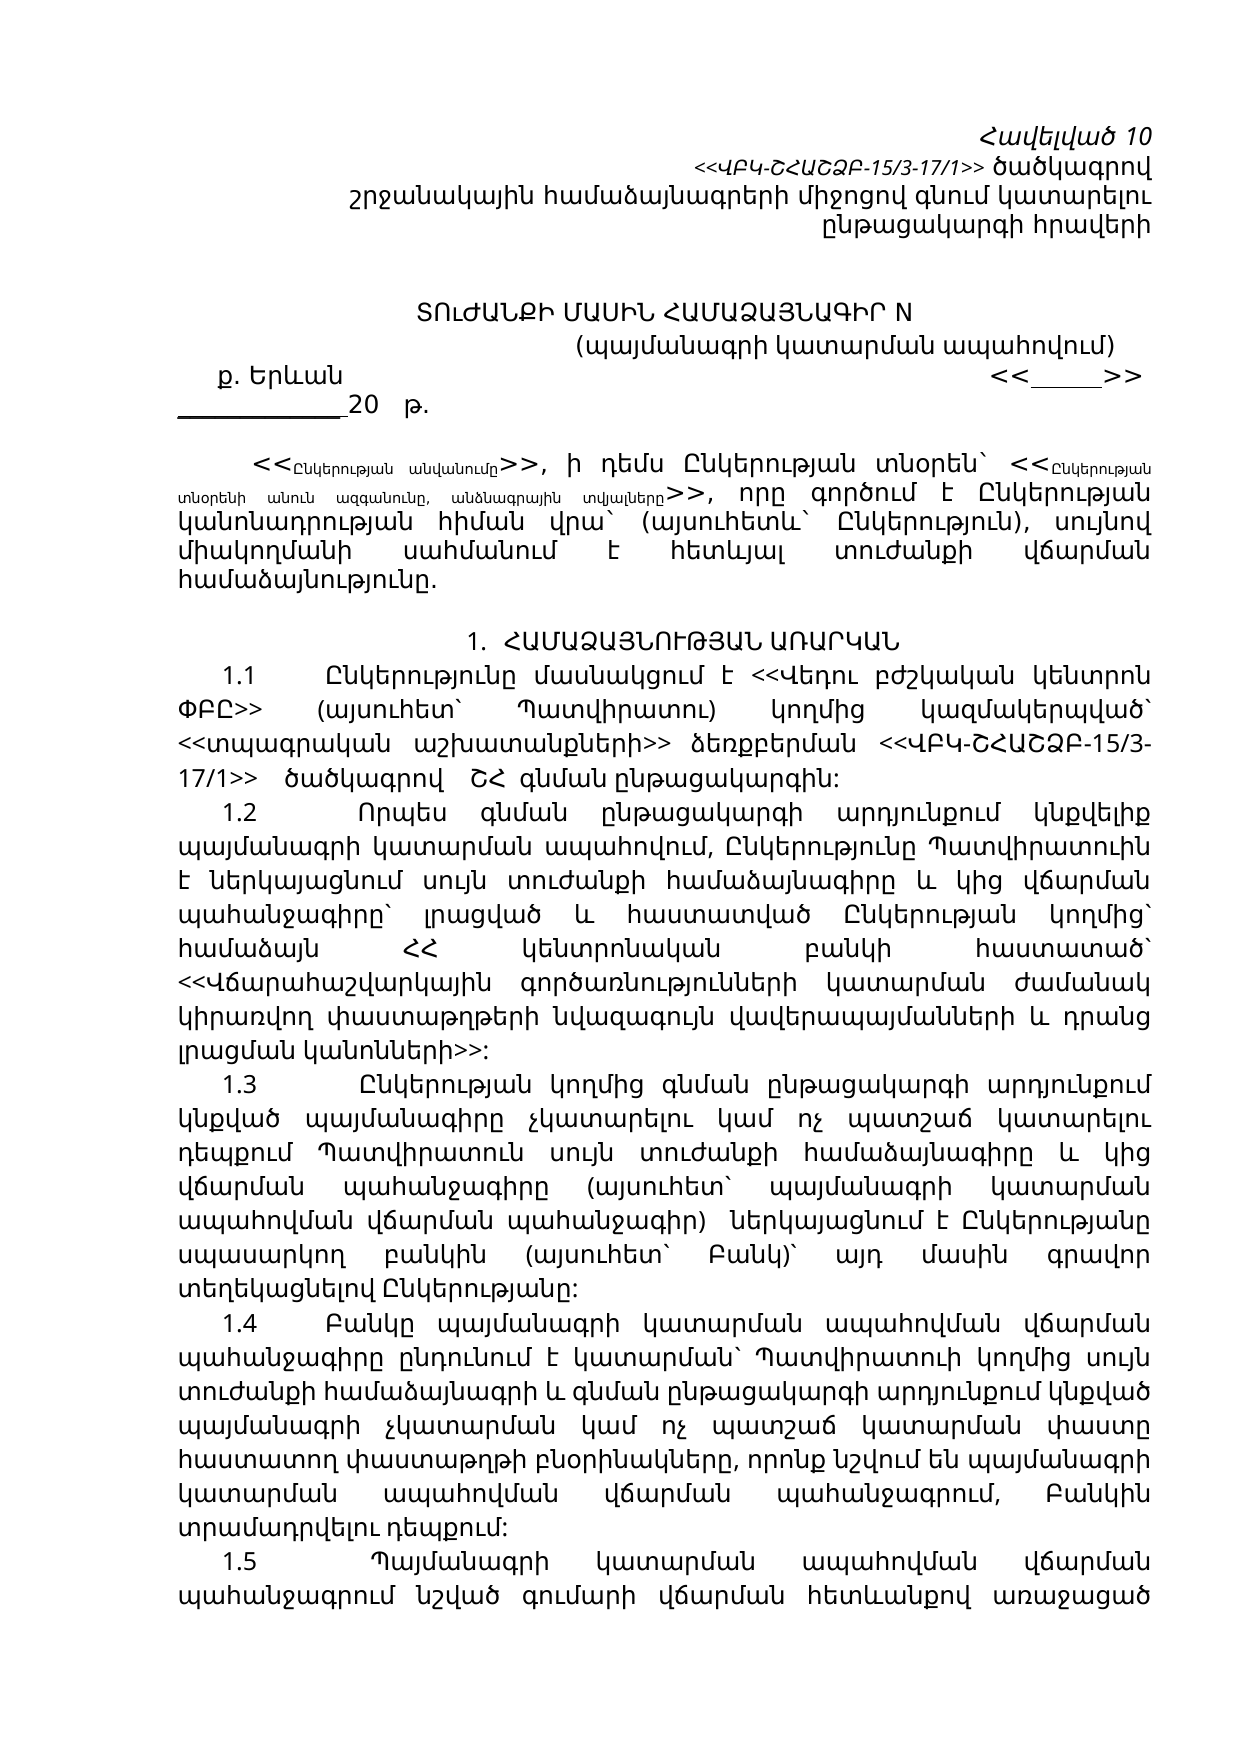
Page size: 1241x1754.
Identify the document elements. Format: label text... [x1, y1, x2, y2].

text <<Ընկերության անվանումը>>, ի դեմս Ընկերության տնօրեն` <<Ընկերության տնօրենի անուն ազգանունը, անձնագրային տվյալները>>, որը գործում է Ընկերության կանոնադրության հիման վրա` (այսուհետև` Ընկերություն), սույնով միակողմանի սահմանում է հետևյալ տուժանքի վճարման համաձայնությունը. [177, 449, 1152, 595]
text շրջանակային համաձայնագրերի միջոցով գնում կատարելու ընթացակարգի հրավերի [177, 182, 1152, 240]
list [177, 1544, 1152, 1612]
list Ընկերության կողմից գնման ընթացակարգի արդյունքում կնքված պայմանագիրը չկատարելու կամ ոչ պատշաճ կատարելու դեպքում Պատվիրատուն սույն տուժանքի համաձայնագիրը և կից վճարման պահանջագիրը (այսուհետ` պայմանագրի կատարման ապահովման վճարման պահանջագիր) ներկայացնում է Ընկերությանը սպասարկող բանկին (այսուհետ` Բանկ)` այդ մասին գրավոր տեղեկացնելով Ընկերությանը: [177, 1067, 1152, 1305]
list Որպես գնման ընթացակարգի արդյունքում կնքվելիք պայմանագրի կատարման ապահովում, Ընկերությունը Պատվիրատուին է ներկայացնում սույն տուժանքի համաձայնագիրը և կից վճարման պահանջագիրը` լրացված և հաստատված Ընկերության կողմից` համաձայն ՀՀ կենտրոնական բանկի հաստատած` <<Վճարահաշվարկային գործառնությունների կատարման ժամանակ կիրառվող փաստաթղթերի նվազագույն վավերապայմանների և դրանց լրացման կանոնների>>: [177, 794, 1152, 1067]
list Բանկը պայմանագրի կատարման ապահովման վճարման պահանջագիրը ընդունում է կատարման` Պատվիրատուի կողմից սույն տուժանքի համաձայնագրի և գնման ընթացակարգի արդյունքում կնքված պայմանագրի չկատարման կամ ոչ պատշաճ կատարման փաստը հաստատող փաստաթղթի բնօրինակները, որոնք նշվում են պայմանագրի կատարման ապահովման վճարման պահանջագրում, Բանկին տրամադրվելու դեպքում: [177, 1305, 1152, 1544]
list ՀԱՄԱՁԱՅՆՈՒԹՅԱՆ ԱՌԱՐԿԱՆ [215, 624, 1152, 658]
text Հավելված 10 [177, 118, 1152, 152]
text ՏՈւԺԱՆՔԻ ՄԱՍԻՆ ՀԱՄԱՁԱՅՆԱԳԻՐ N [177, 298, 1152, 327]
text ք. Երևան << >> _____________ 20 թ. [177, 361, 1152, 420]
text <<ՎԲԿ-ՇՀԱՇՁԲ-15/3-17/1>> ծածկագրով [177, 152, 1152, 182]
list Ընկերությունը մասնակցում է <<Վեդու բժշկական կենտրոն ՓԲԸ>> (այսուհետ` Պատվիրատու) կողմից կազմակերպված` <<տպագրական աշխատանքների>> ձեռքբերման <<ՎԲԿ-ՇՀԱՇՁԲ-15/3-17/1>> ծածկագրով ՇՀ գնման ընթացակարգին: [177, 658, 1152, 794]
text (պայմանագրի կատարման ապահովում) [177, 327, 1152, 361]
